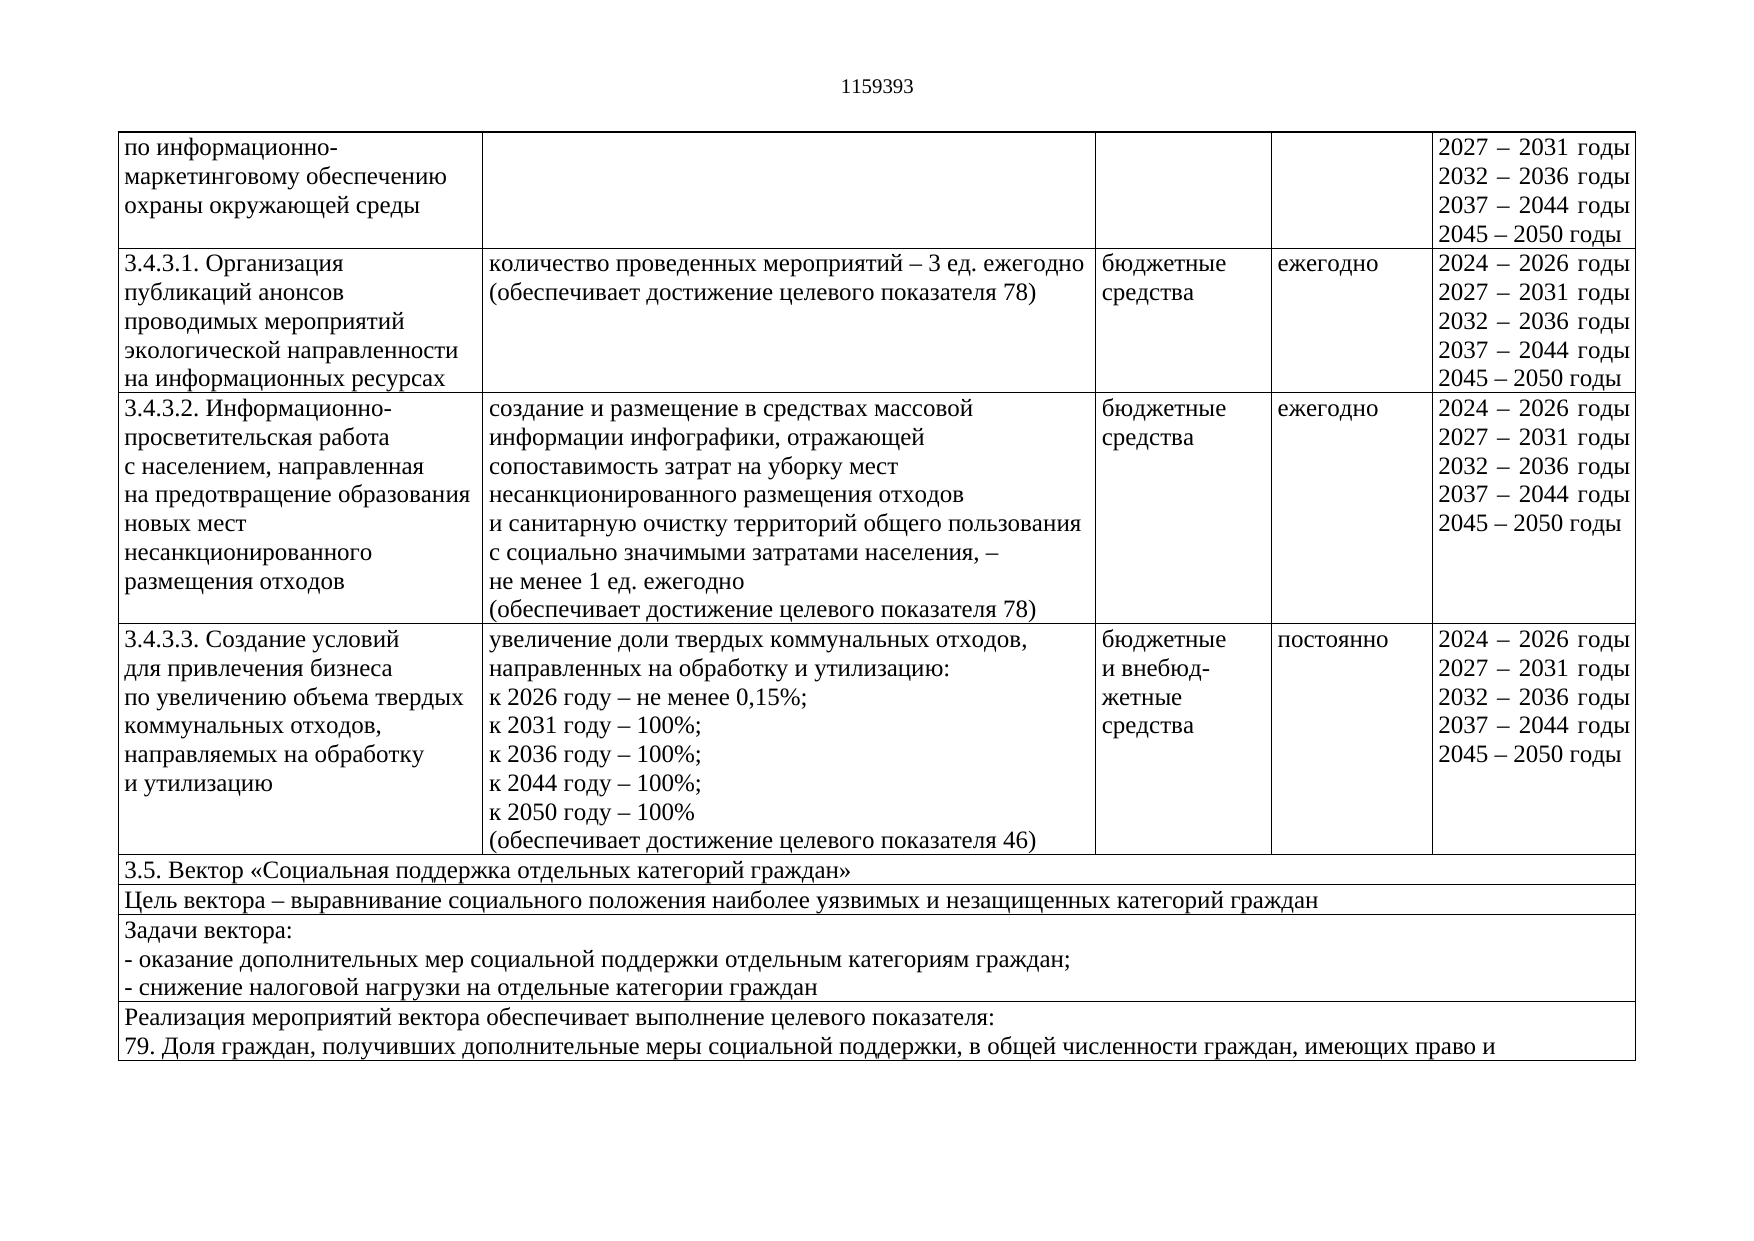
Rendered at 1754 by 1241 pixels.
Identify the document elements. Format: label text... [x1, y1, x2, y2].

table_cell постоянно [1272, 624, 1432, 854]
table_cell 3.4.3.1. Организация публикаций анонсов проводимых мероприятий экологической направленности на информационных ресурсах [119, 249, 482, 392]
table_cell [119, 133, 482, 247]
table_cell 3.4.3.3. Создание условий для привлечения бизнеса по увеличению объема твердых коммунальных отходов, направляемых на обработку и утилизацию [119, 624, 482, 854]
table_cell - [1096, 133, 1271, 247]
table_cell 3.4.3.2. Информационно-просветительская работа с населением, направленная на предотвращение образования новых мест несанкционированного размещения отходов [119, 393, 482, 623]
table_cell ежегодно [1272, 249, 1432, 392]
table_cell количество проведенных мероприятий – 3 ед. ежегодно (обеспечивает достижение целевого показателя 78) [483, 249, 1095, 392]
table_cell создание и размещение в средствах массовой информации инфографики, отражающей сопоставимость затрат на уборку мест несанкционированного размещения отходов и санитарную очистку территорий общего пользования с социально значимыми затратами населения, – не менее 1 ед. ежегодно (обеспечивает достижение целевого показателя 78) [483, 393, 1095, 623]
table_cell 2024 – 2026 годы 2027 – 2031 годы 2032 – 2036 годы 2037 – 2044 годы 2045 – 2050 годы [1433, 624, 1635, 854]
table_cell Цель вектора – выравнивание социального положения наиболее уязвимых и незащищенных категорий граждан [119, 885, 1635, 914]
table_cell 2024 – 2026 годы 2027 – 2031 годы 2032 – 2036 годы 2037 – 2044 годы 2045 – 2050 годы [1433, 393, 1635, 623]
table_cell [483, 133, 1095, 247]
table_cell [1433, 133, 1635, 247]
table_cell 3.5. Вектор «Социальная поддержка отдельных категорий граждан» [119, 855, 1635, 884]
table_cell ежегодно [1272, 393, 1432, 623]
table_cell бюджетные и внебюд-жетные средства [1096, 624, 1271, 854]
table_cell увеличение доли твердых коммунальных отходов, направленных на обработку и утилизацию: к 2026 году – не менее 0,15%; к 2031 году – 100%; к 2036 году – 100%; к 2044 году – 100%; к 2050 году – 100% (обеспечивает достижение целевого показателя 46) [483, 624, 1095, 854]
table_cell бюджетные средства [1096, 393, 1271, 623]
table_cell 2024 – 2026 годы 2027 – 2031 годы 2032 – 2036 годы 2037 – 2044 годы 2045 – 2050 годы [1433, 249, 1635, 392]
table_cell - [1272, 133, 1432, 247]
table_cell Задачи вектора: - оказание дополнительных мер социальной поддержки отдельным категориям граждан; - снижение налоговой нагрузки на отдельные категории граждан [119, 915, 1635, 1001]
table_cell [119, 1002, 1635, 1060]
table_cell бюджетные средства [1096, 249, 1271, 392]
